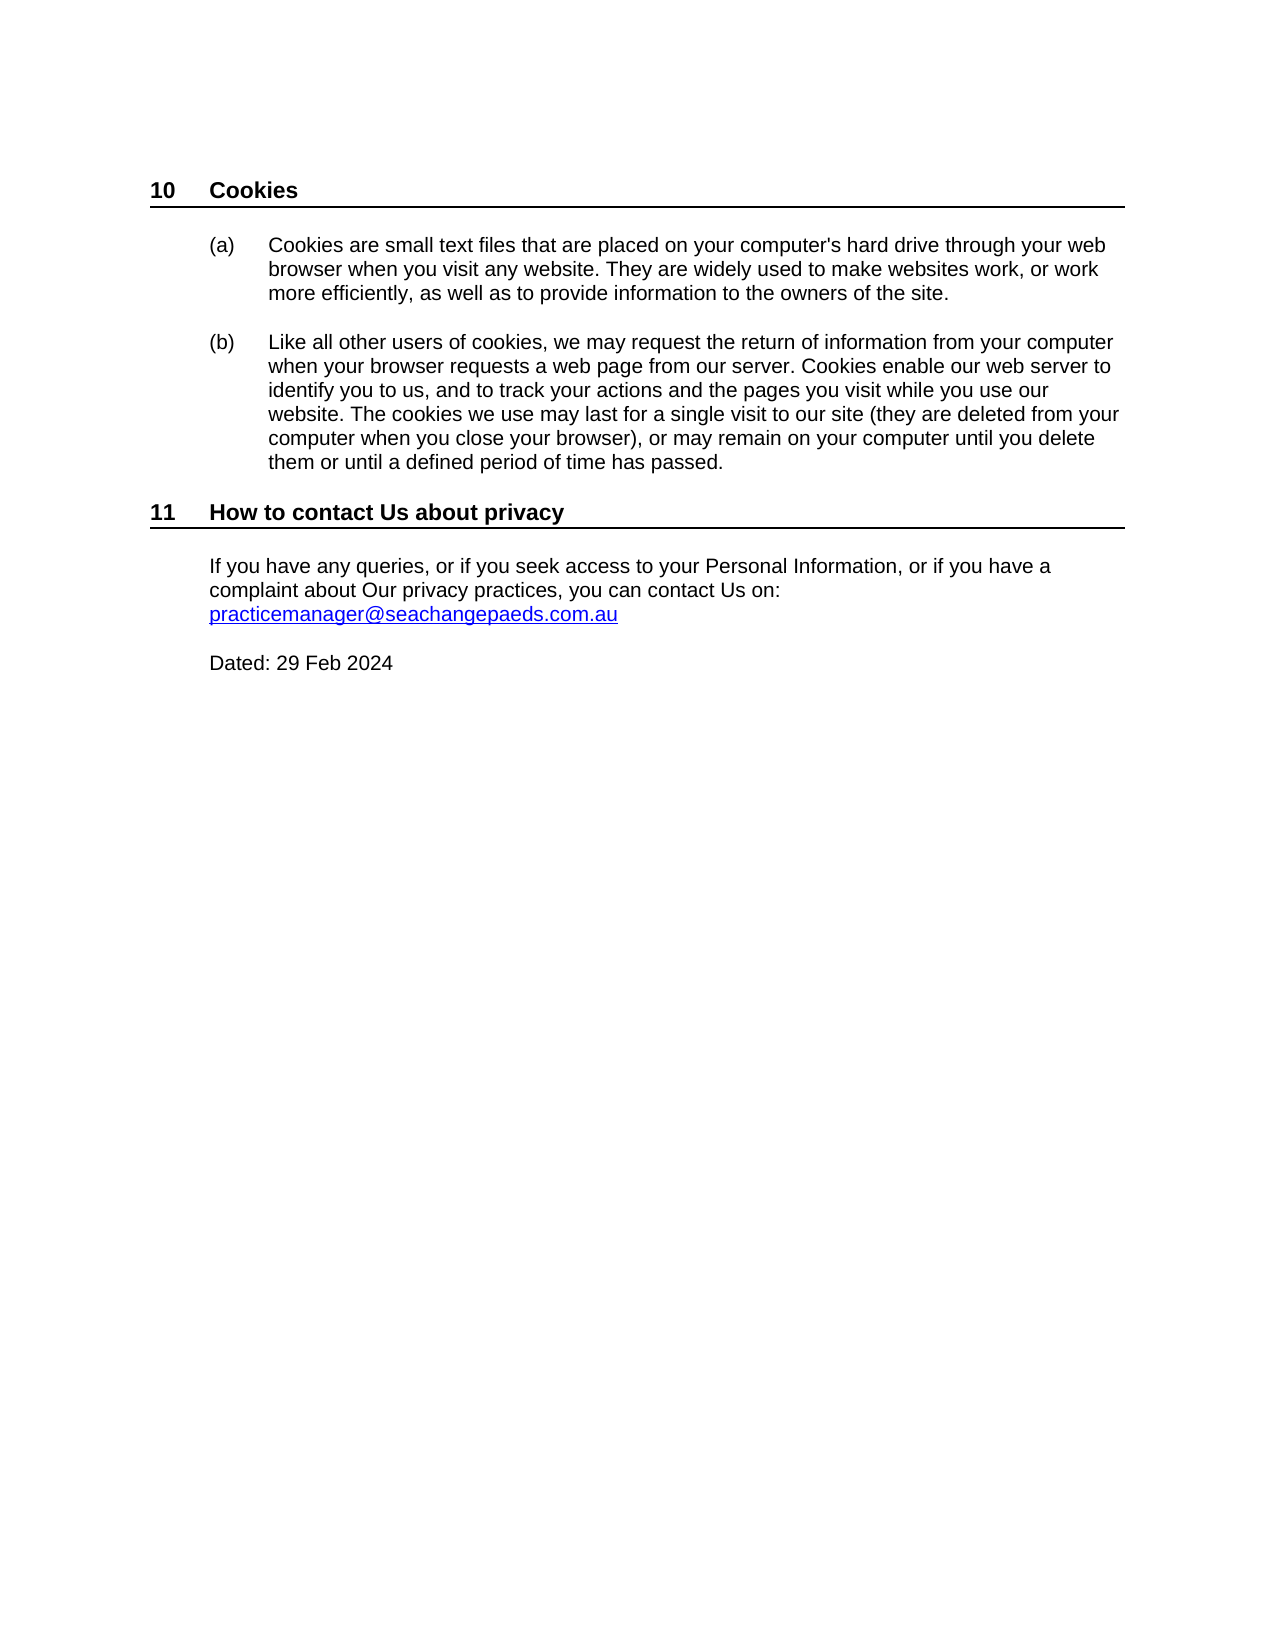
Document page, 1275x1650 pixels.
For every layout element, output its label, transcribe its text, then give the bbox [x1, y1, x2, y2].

text Dated: 29 Feb 2024 [209, 651, 1125, 675]
subtitle Cookies [150, 177, 1125, 206]
text Cookies are small text files that are placed on your computer's hard drive through your web browser when you visit any website. They are widely used to make websites work, or work more efficiently, as well as to provide information to the owners of the site. [209, 233, 1125, 305]
subtitle How to contact Us about privacy [150, 499, 1125, 527]
text If you have any queries, or if you seek access to your Personal Information, or if you have a complaint about Our privacy practices, you can contact Us on: practicemanager@seachangepaeds.com.au [209, 554, 1125, 626]
text Like all other users of cookies, we may request the return of information from your computer when your browser requests a web page from our server. Cookies enable our web server to identify you to us, and to track your actions and the pages you visit while you use our website. The cookies we use may last for a single visit to our site (they are deleted from your computer when you close your browser), or may remain on your computer until you delete them or until a defined period of time has passed. [209, 330, 1125, 474]
